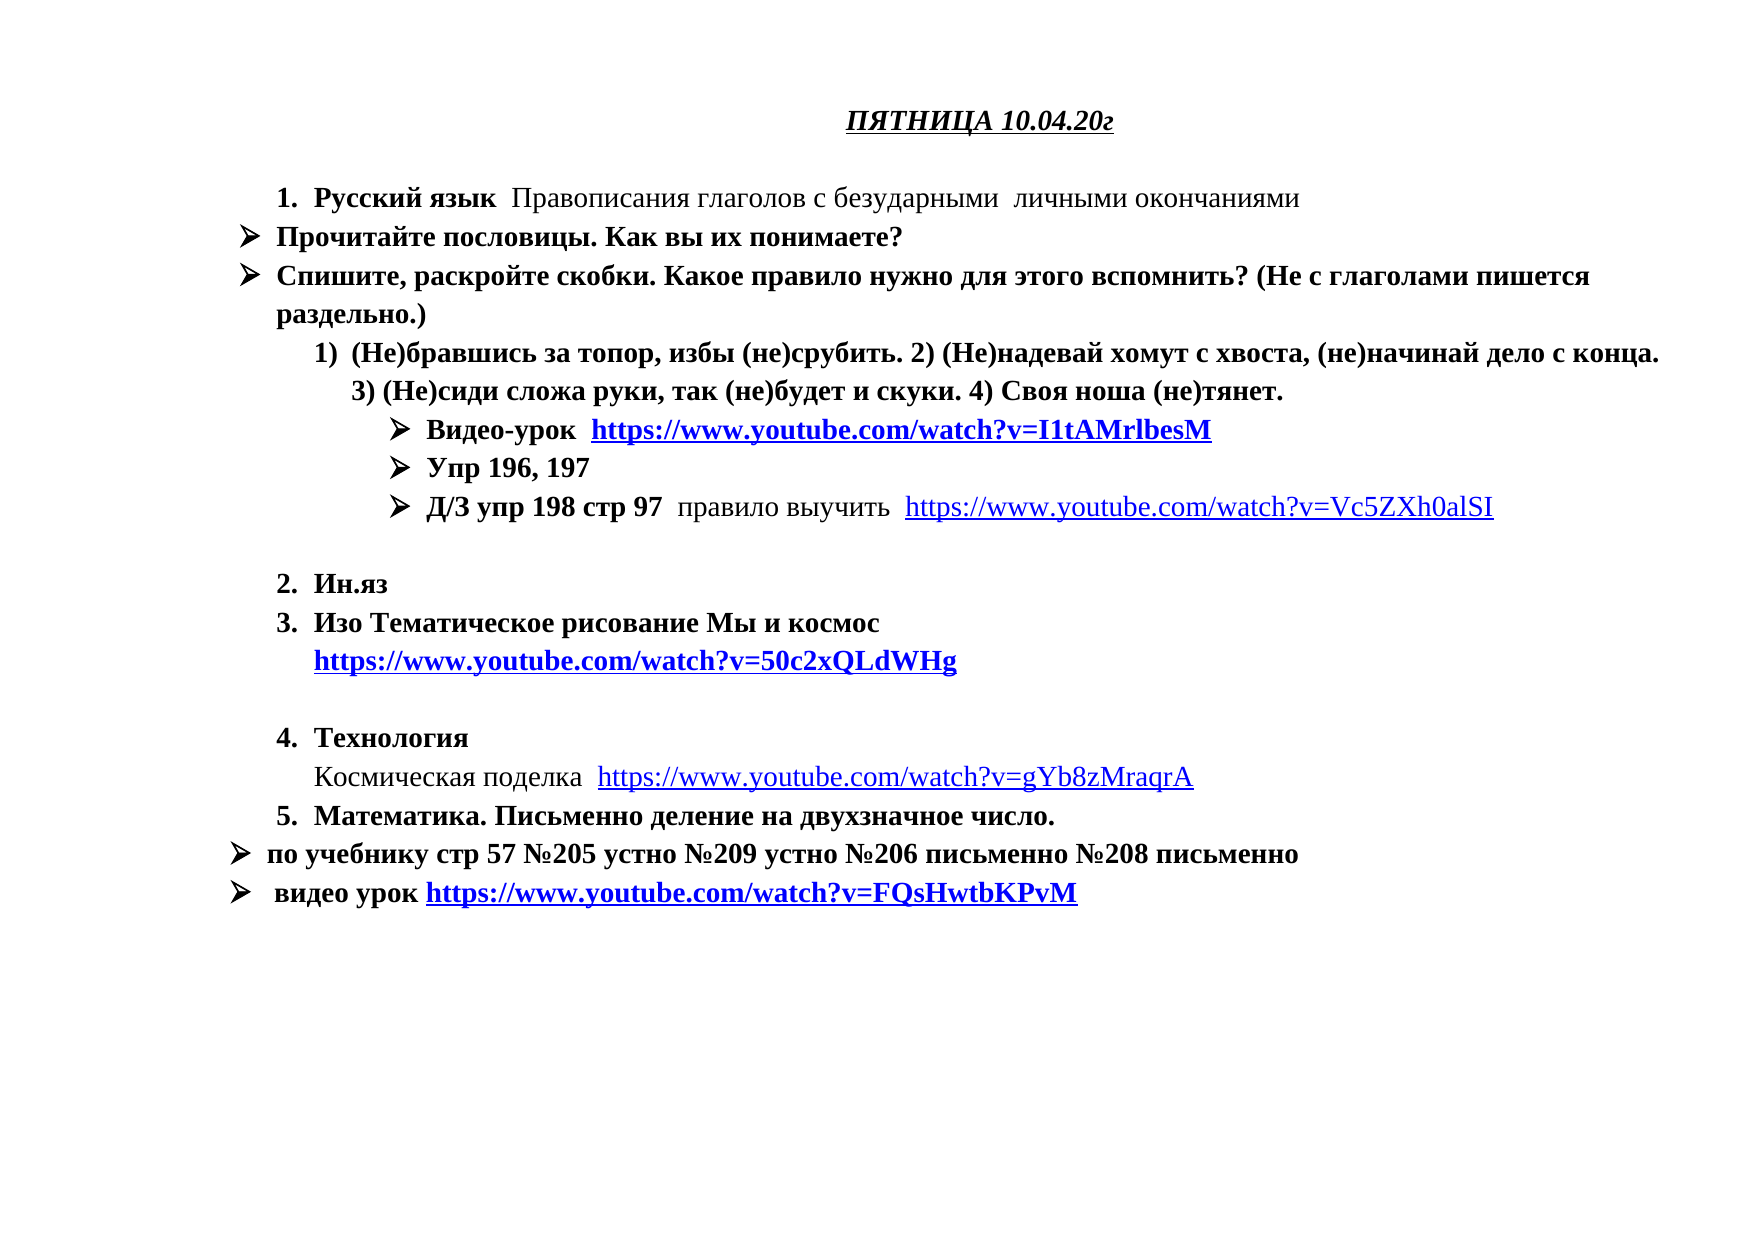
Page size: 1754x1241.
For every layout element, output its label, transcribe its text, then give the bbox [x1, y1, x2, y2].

list Упр 196, 197 [388, 451, 1683, 484]
list Русский язык Правописания глаголов с безударными личными окончаниями [276, 181, 1683, 214]
list Прочитайте пословицы. Как вы их понимаете? [238, 219, 1683, 253]
list видео урок https://www.youtube.com/watch?v=FQsHwtbKPvM [229, 875, 1683, 908]
list по учебнику стр 57 №205 устно №209 устно №206 письменно №208 письменно [229, 836, 1683, 870]
list Видео-урок https://www.youtube.com/watch?v=I1tAMrlbesM [388, 412, 1683, 446]
list Космическая поделка https://www.youtube.com/watch?v=gYb8zMraqrA [313, 759, 1683, 793]
list Математика. Письменно деление на двухзначное число. [276, 798, 1683, 831]
list Спишите, раскройте скобки. Какое правило нужно для этого вспомнить? (Не с глаголами пишется раздельно.) [238, 258, 1683, 330]
list Технология [276, 721, 1683, 754]
list https://www.youtube.com/watch?v=50c2xQLdWHg [313, 643, 1683, 677]
list Изо Тематическое рисование Мы и космос [276, 605, 1683, 638]
list Д/З упр 198 стр 97 правило выучить https://www.youtube.com/watch?v=Vc5ZXh0alSI [388, 489, 1683, 523]
list (Не)бравшись за топор, избы (не)срубить. 2) (Не)надевай хомут с хвоста, (не)начинай дело с конца. 3) (Не)сиди сложа руки, так (не)будет и скуки. 4) Своя ноша (не)тянет. [313, 335, 1683, 407]
list Ин.яз [276, 566, 1683, 600]
list ПЯТНИЦА 10.04.20г [276, 103, 1683, 137]
